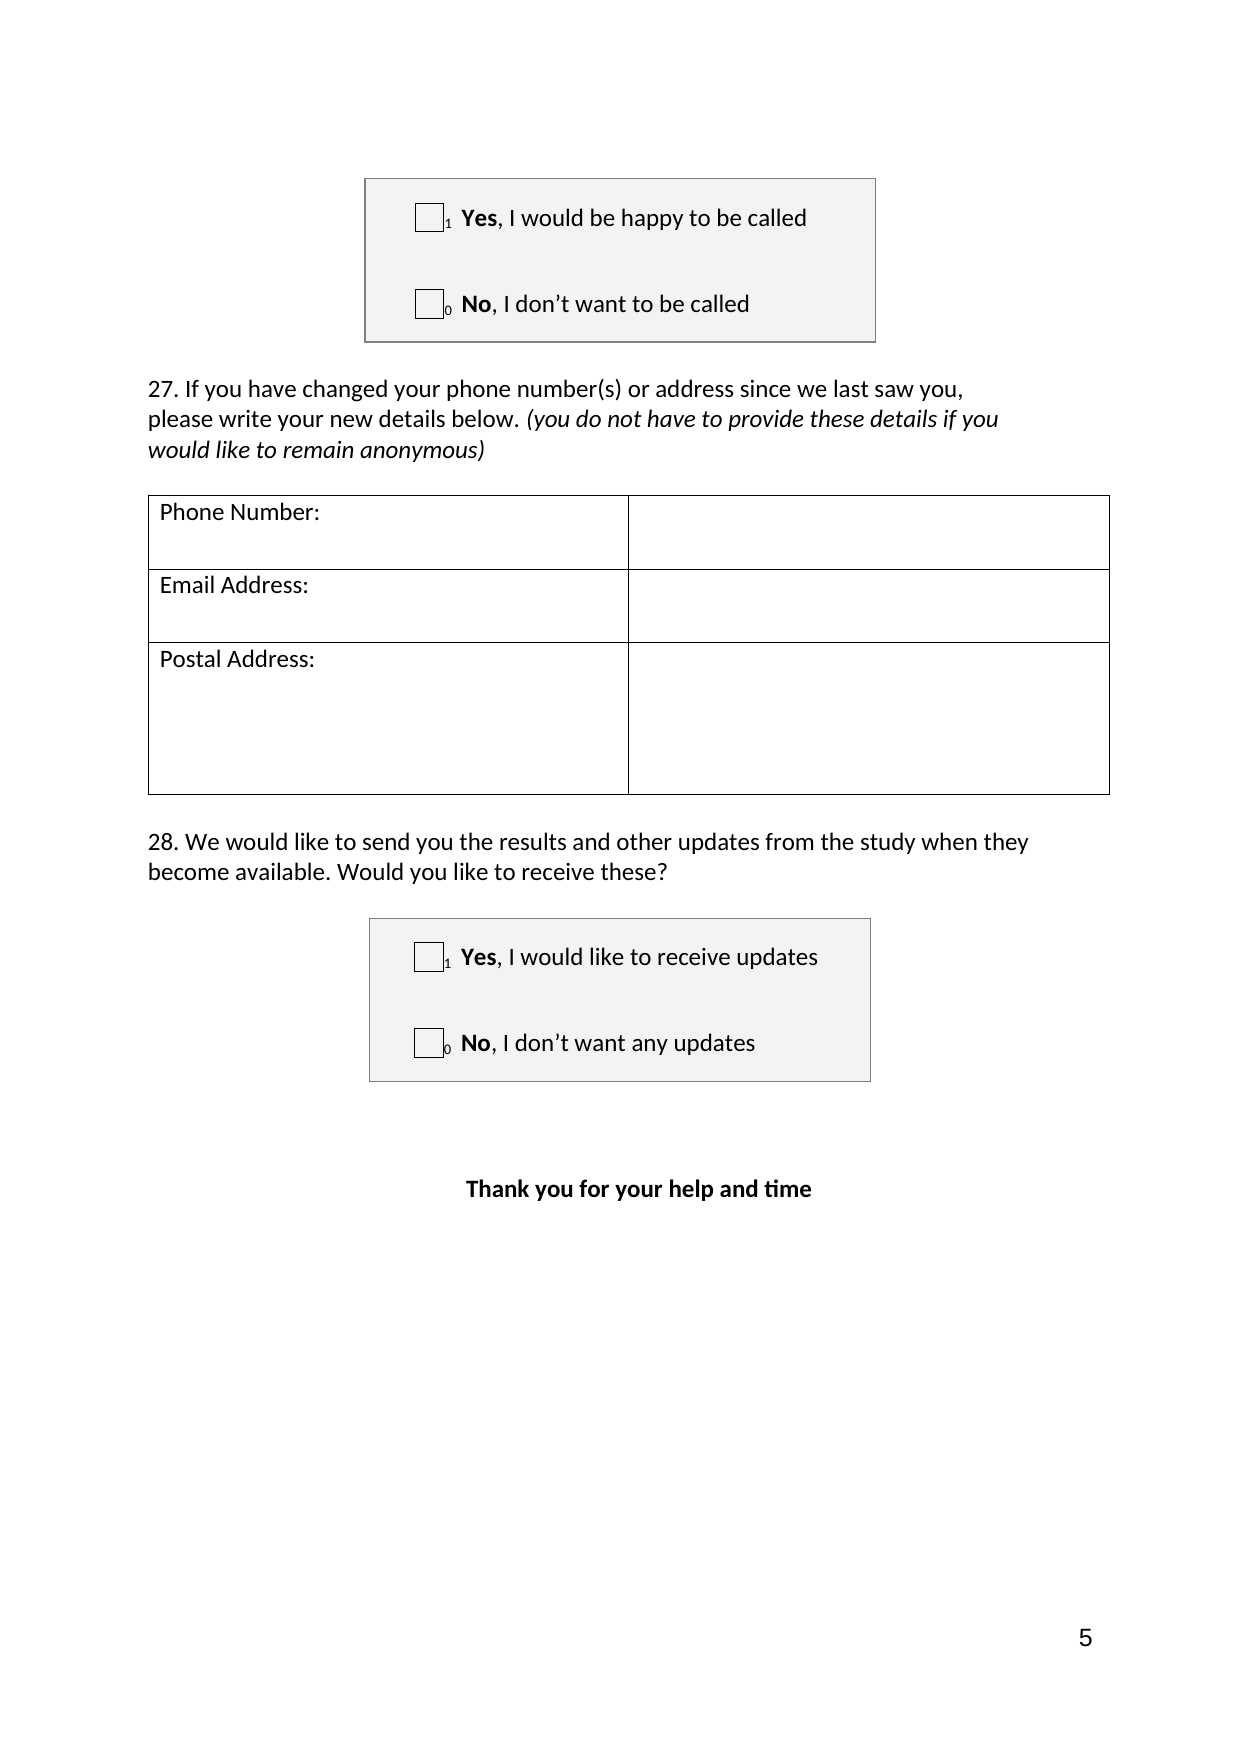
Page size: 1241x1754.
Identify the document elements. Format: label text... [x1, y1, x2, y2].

text 27. If you have changed your phone number(s) or address since we last saw you, please write your new details below. (you do not have to provide these details if you would like to remain anonymous) [148, 373, 1033, 464]
table_cell Postal Address: [149, 643, 628, 794]
table_cell [629, 643, 1109, 794]
text Thank you for your help and time [185, 1173, 1092, 1204]
table_header 1 Yes, I would like to receive updates 0 No, I don’t want any updates [370, 919, 870, 1081]
table_header Phone Number: [149, 496, 628, 568]
table_header 1 Yes, I would be happy to be called 0 No, I don’t want to be called [366, 179, 875, 341]
table_cell [629, 570, 1109, 642]
text 28. We would like to send you the results and other updates from the study when they become available. Would you like to receive these? [148, 826, 1033, 887]
table_cell Email Address: [149, 570, 628, 642]
table_header [629, 496, 1109, 568]
